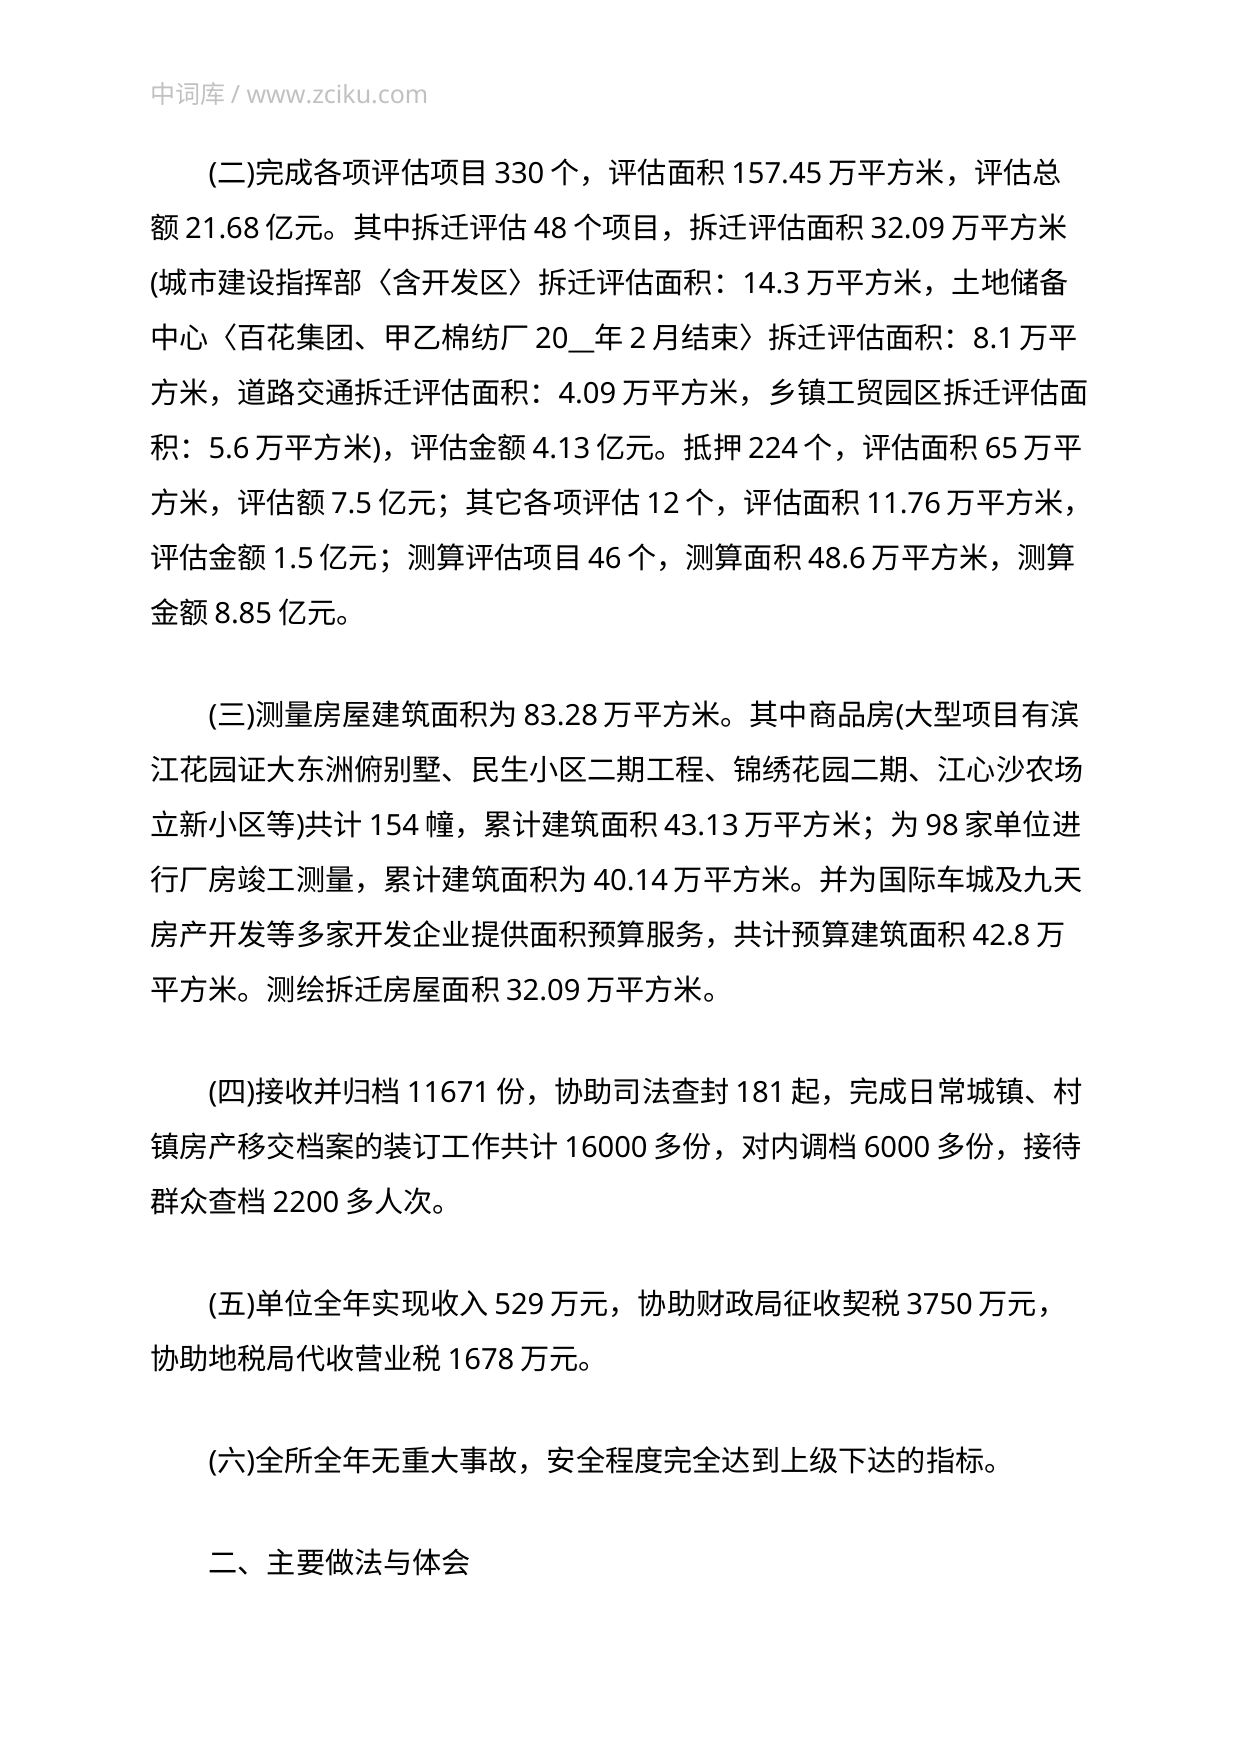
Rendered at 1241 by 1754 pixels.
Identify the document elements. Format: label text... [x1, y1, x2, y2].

text (四)接收并归档11671份，协助司法查封181起，完成日常城镇、村镇房产移交档案的装订工作共计16000多份，对内调档6000多份，接待群众查档2200多人次。 [150, 1069, 1090, 1221]
text 二、主要做法与体会 [150, 1540, 1090, 1582]
text (六)全所全年无重大事故，安全程度完全达到上级下达的指标。 [150, 1438, 1090, 1480]
text (二)完成各项评估项目330个，评估面积157.45万平方米，评估总额21.68亿元。其中拆迁评估48个项目，拆迁评估面积32.09万平方米(城市建设指挥部〈含开发区〉拆迁评估面积：14.3万平方米，土地储备中心〈百花集团、甲乙棉纺厂20__年2月结束〉拆迁评估面积：8.1万平方米，道路交通拆迁评估面积：4.09万平方米，乡镇工贸园区拆迁评估面积：5.6万平方米)，评估金额4.13亿元。抵押224个，评估面积65万平方米，评估额7.5亿元；其它各项评估12个，评估面积11.76万平方米，评估金额1.5亿元；测算评估项目46个，测算面积48.6万平方米，测算金额8.85亿元。 [150, 150, 1090, 632]
text (五)单位全年实现收入529万元，协助财政局征收契税3750万元，协助地税局代收营业税1678万元。 [150, 1281, 1090, 1378]
text (三)测量房屋建筑面积为83.28万平方米。其中商品房(大型项目有滨江花园证大东洲俯别墅、民生小区二期工程、锦绣花园二期、江心沙农场立新小区等)共计154幢，累计建筑面积43.13万平方米；为98家单位进行厂房竣工测量，累计建筑面积为40.14万平方米。并为国际车城及九天房产开发等多家开发企业提供面积预算服务，共计预算建筑面积42.8万平方米。测绘拆迁房屋面积32.09万平方米。 [150, 692, 1090, 1009]
